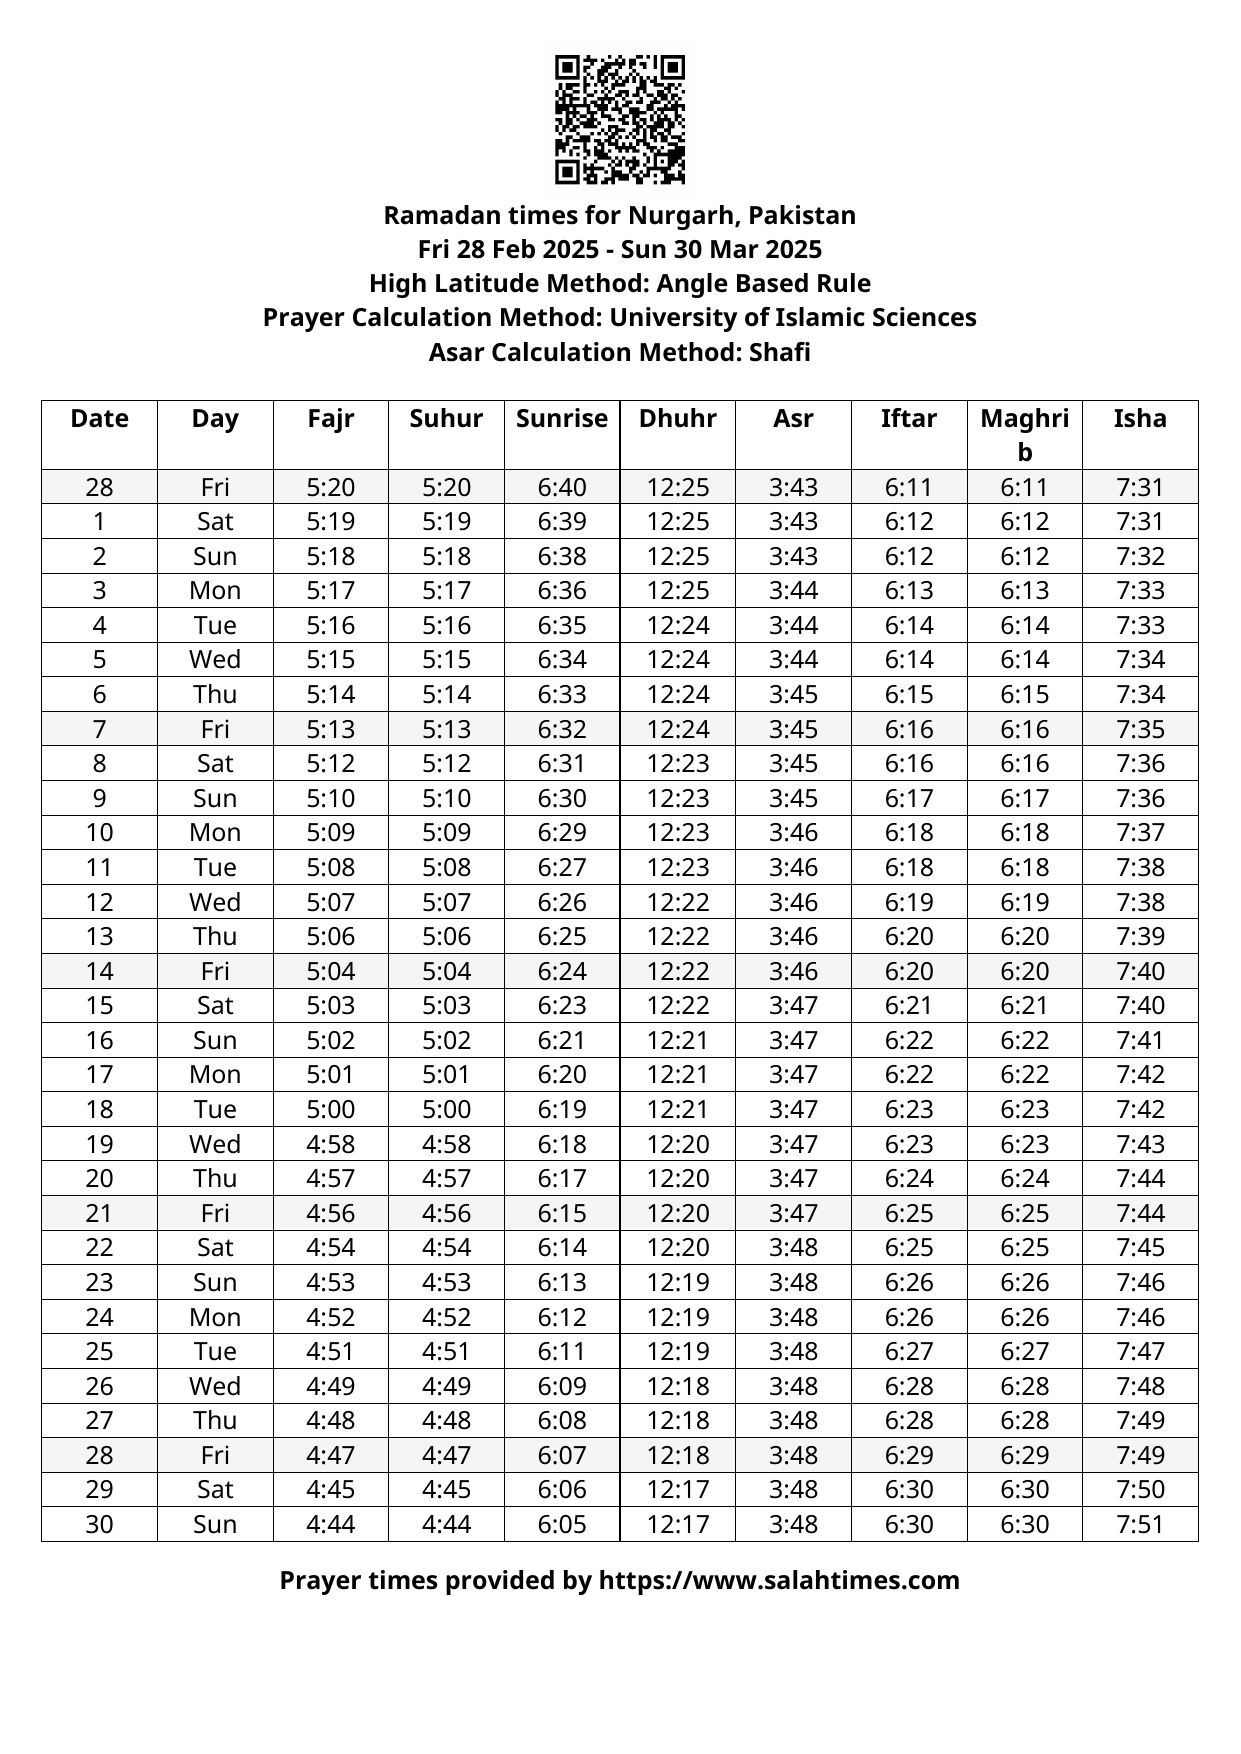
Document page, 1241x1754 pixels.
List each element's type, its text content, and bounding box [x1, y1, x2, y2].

table_cell 12:25 [621, 539, 735, 572]
table_cell 6:29 [968, 1438, 1082, 1472]
table_cell 5:00 [274, 1092, 388, 1126]
table_cell 3:48 [736, 1507, 851, 1541]
table_cell 4:56 [389, 1196, 504, 1229]
table_cell 3:44 [736, 608, 851, 642]
text Asar Calculation Method: Shafi [42, 334, 1198, 368]
table_cell 5:02 [274, 1023, 388, 1057]
table_cell Sun [158, 781, 273, 814]
table_cell 6:28 [968, 1404, 1082, 1437]
table_cell 3:45 [736, 712, 851, 745]
text Fri 28 Feb 2025 - Sun 30 Mar 2025 [42, 232, 1198, 266]
table_cell 12:22 [621, 885, 735, 918]
table_cell 12:24 [621, 643, 735, 676]
table_cell Sat [158, 504, 273, 538]
table_cell 5:10 [274, 781, 388, 814]
table_cell 6:33 [505, 677, 619, 711]
table_cell 5:09 [274, 816, 388, 849]
table_cell 6:29 [852, 1438, 967, 1472]
table_cell 6:08 [505, 1404, 619, 1437]
table_cell Fri [158, 712, 273, 745]
table_cell 7:49 [1083, 1404, 1198, 1437]
table_cell 6:28 [968, 1369, 1082, 1402]
table_cell 12:17 [621, 1507, 735, 1541]
table_cell 12:25 [621, 504, 735, 538]
table_cell 4:57 [274, 1161, 388, 1195]
table_cell Mon [158, 1300, 273, 1333]
table_cell 18 [42, 1092, 157, 1126]
table_cell 6:13 [505, 1265, 619, 1299]
table_cell 5:20 [389, 470, 504, 503]
table_cell 5:07 [274, 885, 388, 918]
table_cell 4 [42, 608, 157, 642]
table_cell 4:45 [274, 1473, 388, 1506]
table_cell Tue [158, 608, 273, 642]
table_cell 5:19 [274, 504, 388, 538]
table_cell 5:15 [389, 643, 504, 676]
table_cell 22 [42, 1231, 157, 1264]
table_cell 3:48 [736, 1265, 851, 1299]
table_cell 6:23 [852, 1127, 967, 1160]
table_cell 6:21 [505, 1023, 619, 1057]
table_cell 15 [42, 989, 157, 1022]
table_cell 7:31 [1083, 470, 1198, 503]
table_cell 6:14 [505, 1231, 619, 1264]
table_cell 6:38 [505, 539, 619, 572]
table_cell 12:22 [621, 954, 735, 987]
table_cell 6:20 [505, 1058, 619, 1091]
table_cell 29 [42, 1473, 157, 1506]
table_cell 7:46 [1083, 1300, 1198, 1333]
table_cell 20 [42, 1161, 157, 1195]
table_cell 5:14 [389, 677, 504, 711]
table_cell 6:27 [968, 1334, 1082, 1368]
table_cell 6:27 [505, 850, 619, 884]
table_cell 5:01 [274, 1058, 388, 1091]
table_cell 7:40 [1083, 989, 1198, 1022]
table_cell 7:44 [1083, 1196, 1198, 1229]
table_cell 6:25 [852, 1231, 967, 1264]
table_cell Sat [158, 989, 273, 1022]
table_cell 12:25 [621, 574, 735, 607]
table_cell 12:23 [621, 850, 735, 884]
table_cell 6:34 [505, 643, 619, 676]
table_cell 3:46 [736, 954, 851, 987]
table_cell 6:18 [968, 850, 1082, 884]
table_cell 7:50 [1083, 1473, 1198, 1506]
table_cell 6:21 [968, 989, 1082, 1022]
table_cell 6:24 [968, 1161, 1082, 1195]
table_cell 7:33 [1083, 608, 1198, 642]
table_cell 6:15 [505, 1196, 619, 1229]
table_cell 24 [42, 1300, 157, 1333]
table_cell Fri [158, 954, 273, 987]
table_cell Wed [158, 885, 273, 918]
table_cell 4:44 [389, 1507, 504, 1541]
table_cell 5:03 [274, 989, 388, 1022]
table_cell 7:41 [1083, 1023, 1198, 1057]
table_cell 6:36 [505, 574, 619, 607]
table_cell 6:20 [968, 919, 1082, 953]
table_cell Thu [158, 919, 273, 953]
table_cell 5:10 [389, 781, 504, 814]
table_cell 7:42 [1083, 1058, 1198, 1091]
table_cell 6:26 [852, 1300, 967, 1333]
table_cell 6:30 [852, 1473, 967, 1506]
table_cell 6:26 [968, 1300, 1082, 1333]
table_cell 16 [42, 1023, 157, 1057]
table_cell 5:16 [274, 608, 388, 642]
table_cell 7:43 [1083, 1127, 1198, 1160]
table_cell 3:47 [736, 1161, 851, 1195]
table_cell 6:23 [968, 1127, 1082, 1160]
table_cell 7:37 [1083, 816, 1198, 849]
table_cell 6:20 [852, 919, 967, 953]
table_cell 14 [42, 954, 157, 987]
table_cell 6:28 [852, 1369, 967, 1402]
table_cell 12:24 [621, 677, 735, 711]
table_cell 6:16 [968, 746, 1082, 780]
table_cell 5:16 [389, 608, 504, 642]
table_cell 12:20 [621, 1161, 735, 1195]
table_cell 12:24 [621, 712, 735, 745]
text Ramadan times for Nurgarh, Pakistan [42, 198, 1198, 232]
table_cell 12:23 [621, 746, 735, 780]
table_cell 12:19 [621, 1300, 735, 1333]
text Prayer Calculation Method: University of Islamic Sciences [42, 300, 1198, 334]
table_cell 4:51 [389, 1334, 504, 1368]
table_cell 6:26 [852, 1265, 967, 1299]
table_cell 6:18 [852, 816, 967, 849]
table_cell 8 [42, 746, 157, 780]
table_cell 6:30 [968, 1507, 1082, 1541]
table_cell 7:46 [1083, 1265, 1198, 1299]
table_cell 3:43 [736, 539, 851, 572]
table_header Maghrib [968, 401, 1082, 469]
table_cell 6:17 [852, 781, 967, 814]
table_cell 12:25 [621, 470, 735, 503]
table_cell 5:01 [389, 1058, 504, 1091]
table_cell Fri [158, 470, 273, 503]
table_cell 4:57 [389, 1161, 504, 1195]
table_header Sunrise [505, 401, 619, 469]
table_cell 6:31 [505, 746, 619, 780]
table_cell 6:30 [968, 1473, 1082, 1506]
table_cell 3:45 [736, 781, 851, 814]
table_cell 4:49 [389, 1369, 504, 1402]
table_cell 7:36 [1083, 781, 1198, 814]
table_cell 6:25 [968, 1196, 1082, 1229]
table_cell 6:21 [852, 989, 967, 1022]
table_cell Tue [158, 850, 273, 884]
table_cell 5:06 [389, 919, 504, 953]
table_cell 5:17 [389, 574, 504, 607]
table_cell 3:46 [736, 919, 851, 953]
table_cell 5:04 [274, 954, 388, 987]
table_cell 23 [42, 1265, 157, 1299]
table_cell Tue [158, 1092, 273, 1126]
table_cell 3:46 [736, 850, 851, 884]
table_cell 6:35 [505, 608, 619, 642]
table_cell Thu [158, 677, 273, 711]
table_cell 6:19 [852, 885, 967, 918]
table_cell 6:23 [852, 1092, 967, 1126]
table_cell 7:36 [1083, 746, 1198, 780]
table_cell 12:23 [621, 781, 735, 814]
table_cell 6:15 [852, 677, 967, 711]
table_cell 4:56 [274, 1196, 388, 1229]
table_cell 6:14 [968, 643, 1082, 676]
table_cell 6:30 [852, 1507, 967, 1541]
table_cell 5:04 [389, 954, 504, 987]
table_cell 4:54 [274, 1231, 388, 1264]
table_cell 3:46 [736, 885, 851, 918]
table_cell 5:19 [389, 504, 504, 538]
table_cell 5:14 [274, 677, 388, 711]
table_cell 3:47 [736, 989, 851, 1022]
table_cell Sun [158, 1023, 273, 1057]
table_cell 6:13 [968, 574, 1082, 607]
table_cell 4:47 [274, 1438, 388, 1472]
table_cell 6:19 [968, 885, 1082, 918]
table_cell 5:08 [274, 850, 388, 884]
table_cell 12:21 [621, 1092, 735, 1126]
table_cell 7:40 [1083, 954, 1198, 987]
table_cell 6:22 [852, 1023, 967, 1057]
table_cell 6:16 [852, 746, 967, 780]
table_cell 7:38 [1083, 850, 1198, 884]
table_cell 5:03 [389, 989, 504, 1022]
table_cell 6:12 [852, 539, 967, 572]
table_cell Mon [158, 1058, 273, 1091]
table_cell 21 [42, 1196, 157, 1229]
table_cell 1 [42, 504, 157, 538]
table_cell 5 [42, 643, 157, 676]
table_cell Wed [158, 1369, 273, 1402]
table_cell 4:58 [274, 1127, 388, 1160]
table_cell Thu [158, 1404, 273, 1437]
table_cell 3:45 [736, 746, 851, 780]
table_cell 12:17 [621, 1473, 735, 1506]
table_cell 12:22 [621, 989, 735, 1022]
table_cell 6:11 [968, 470, 1082, 503]
table_cell 6:22 [852, 1058, 967, 1091]
table_cell 6:16 [968, 712, 1082, 745]
table_cell 7:39 [1083, 919, 1198, 953]
table_cell 7:51 [1083, 1507, 1198, 1541]
table_cell 3:46 [736, 816, 851, 849]
table_header Isha [1083, 401, 1198, 469]
table_cell 4:48 [389, 1404, 504, 1437]
table_header Date [42, 401, 157, 469]
table_cell 12:19 [621, 1334, 735, 1368]
table_cell 7:49 [1083, 1438, 1198, 1472]
table_cell Thu [158, 1161, 273, 1195]
table_cell 6:30 [505, 781, 619, 814]
table_cell 6:16 [852, 712, 967, 745]
table_cell 3:48 [736, 1369, 851, 1402]
table_cell 6:25 [968, 1231, 1082, 1264]
table_cell 12:20 [621, 1127, 735, 1160]
table_cell 5:12 [274, 746, 388, 780]
table_cell 4:58 [389, 1127, 504, 1160]
table_cell 6:11 [505, 1334, 619, 1368]
table_cell 7:31 [1083, 504, 1198, 538]
table_cell 7 [42, 712, 157, 745]
table_cell 6:32 [505, 712, 619, 745]
table_cell 7:44 [1083, 1161, 1198, 1195]
table_cell 6:18 [505, 1127, 619, 1160]
table_cell 6:05 [505, 1507, 619, 1541]
table_cell 6:40 [505, 470, 619, 503]
table_cell 3:47 [736, 1127, 851, 1160]
table_cell 12:19 [621, 1265, 735, 1299]
table_cell 4:49 [274, 1369, 388, 1402]
table_cell 30 [42, 1507, 157, 1541]
table_cell 6:27 [852, 1334, 967, 1368]
table_cell 6:20 [852, 954, 967, 987]
table_cell 12:23 [621, 816, 735, 849]
table_cell 12:18 [621, 1404, 735, 1437]
table_cell 5:15 [274, 643, 388, 676]
table_cell Fri [158, 1438, 273, 1472]
table_cell 6:24 [852, 1161, 967, 1195]
table_cell 6:20 [968, 954, 1082, 987]
table_cell 3:45 [736, 677, 851, 711]
text Prayer times provided by https://www.salahtimes.com [42, 1563, 1198, 1597]
table_cell 7:34 [1083, 677, 1198, 711]
table_cell 4:48 [274, 1404, 388, 1437]
table_cell 6:14 [968, 608, 1082, 642]
table_cell 7:47 [1083, 1334, 1198, 1368]
table_cell 4:54 [389, 1231, 504, 1264]
table_cell 12:21 [621, 1023, 735, 1057]
table_cell 3:48 [736, 1404, 851, 1437]
table_cell 6:23 [968, 1092, 1082, 1126]
table_cell Sat [158, 1231, 273, 1264]
table_cell 5:07 [389, 885, 504, 918]
table_cell 3:48 [736, 1334, 851, 1368]
table_cell 6:22 [968, 1058, 1082, 1091]
table_cell 6:23 [505, 989, 619, 1022]
table_cell 5:12 [389, 746, 504, 780]
table_header Fajr [274, 401, 388, 469]
table_cell 6:11 [852, 470, 967, 503]
table_cell 17 [42, 1058, 157, 1091]
table_cell 7:45 [1083, 1231, 1198, 1264]
table_cell 25 [42, 1334, 157, 1368]
table_cell Mon [158, 574, 273, 607]
table_cell 7:42 [1083, 1092, 1198, 1126]
table_cell 6:12 [968, 504, 1082, 538]
table_cell 5:00 [389, 1092, 504, 1126]
table_cell 7:35 [1083, 712, 1198, 745]
table_cell 12:18 [621, 1369, 735, 1402]
table_cell Tue [158, 1334, 273, 1368]
table_header Iftar [852, 401, 967, 469]
table_cell 12:22 [621, 919, 735, 953]
table_cell 12 [42, 885, 157, 918]
table_cell 6:26 [968, 1265, 1082, 1299]
table_cell 6:25 [852, 1196, 967, 1229]
table_cell 28 [42, 1438, 157, 1472]
table_cell 5:08 [389, 850, 504, 884]
table_cell 6:12 [852, 504, 967, 538]
table_cell 6:17 [505, 1161, 619, 1195]
table_header Day [158, 401, 273, 469]
table_cell 13 [42, 919, 157, 953]
text High Latitude Method: Angle Based Rule [42, 266, 1198, 300]
table_cell Wed [158, 643, 273, 676]
picture [542, 41, 699, 198]
table_cell 12:24 [621, 608, 735, 642]
table_cell 4:52 [274, 1300, 388, 1333]
table_cell 6:15 [968, 677, 1082, 711]
table_cell 6:07 [505, 1438, 619, 1472]
table_cell 26 [42, 1369, 157, 1402]
table_cell 3:44 [736, 643, 851, 676]
table_cell 6:14 [852, 643, 967, 676]
table_cell 6:09 [505, 1369, 619, 1402]
table_cell 10 [42, 816, 157, 849]
table_cell 7:34 [1083, 643, 1198, 676]
table_cell 3:47 [736, 1058, 851, 1091]
table_cell 5:17 [274, 574, 388, 607]
table_cell Fri [158, 1196, 273, 1229]
table_header Dhuhr [621, 401, 735, 469]
table_cell 6:26 [505, 885, 619, 918]
table_cell 3:47 [736, 1196, 851, 1229]
table_cell 12:21 [621, 1058, 735, 1091]
table_cell 4:47 [389, 1438, 504, 1472]
table_cell 5:02 [389, 1023, 504, 1057]
table_cell 5:13 [274, 712, 388, 745]
table_cell 5:09 [389, 816, 504, 849]
table_cell 7:33 [1083, 574, 1198, 607]
table_cell 3:48 [736, 1473, 851, 1506]
table_cell 5:18 [389, 539, 504, 572]
table_cell 3:48 [736, 1438, 851, 1472]
table_cell 6:14 [852, 608, 967, 642]
table_cell 12:20 [621, 1231, 735, 1264]
table_header Asr [736, 401, 851, 469]
table_cell 5:13 [389, 712, 504, 745]
table_cell 6 [42, 677, 157, 711]
table_cell 28 [42, 470, 157, 503]
table_cell 6:17 [968, 781, 1082, 814]
table_cell 3:48 [736, 1300, 851, 1333]
table_cell 12:18 [621, 1438, 735, 1472]
table_cell Sat [158, 1473, 273, 1506]
table_cell 4:44 [274, 1507, 388, 1541]
table_cell 3:43 [736, 504, 851, 538]
table_cell Sun [158, 1507, 273, 1541]
table_cell Sun [158, 539, 273, 572]
table_cell 3 [42, 574, 157, 607]
table_cell 3:43 [736, 470, 851, 503]
table_cell 6:24 [505, 954, 619, 987]
table_cell 6:39 [505, 504, 619, 538]
table_cell 9 [42, 781, 157, 814]
table_cell Wed [158, 1127, 273, 1160]
table_cell 27 [42, 1404, 157, 1437]
table_cell 6:12 [505, 1300, 619, 1333]
table_cell 6:18 [852, 850, 967, 884]
table_cell 4:53 [274, 1265, 388, 1299]
table_cell 7:48 [1083, 1369, 1198, 1402]
table_cell Sat [158, 746, 273, 780]
table_cell 4:45 [389, 1473, 504, 1506]
table_cell 6:28 [852, 1404, 967, 1437]
table_cell 6:12 [968, 539, 1082, 572]
table_cell 3:47 [736, 1023, 851, 1057]
table_cell 6:19 [505, 1092, 619, 1126]
table_cell 4:52 [389, 1300, 504, 1333]
table_cell 3:44 [736, 574, 851, 607]
table_cell 6:18 [968, 816, 1082, 849]
table_cell Sun [158, 1265, 273, 1299]
table_cell 12:20 [621, 1196, 735, 1229]
table_cell Mon [158, 816, 273, 849]
table_cell 6:25 [505, 919, 619, 953]
table_cell 5:18 [274, 539, 388, 572]
table_cell 11 [42, 850, 157, 884]
table_cell 6:22 [968, 1023, 1082, 1057]
table_cell 5:06 [274, 919, 388, 953]
table_cell 5:20 [274, 470, 388, 503]
table_cell 7:32 [1083, 539, 1198, 572]
table_cell 2 [42, 539, 157, 572]
table_header Suhur [389, 401, 504, 469]
table_cell 6:13 [852, 574, 967, 607]
table_cell 7:38 [1083, 885, 1198, 918]
table_cell 3:47 [736, 1092, 851, 1126]
table_cell 19 [42, 1127, 157, 1160]
table_cell 6:06 [505, 1473, 619, 1506]
table_cell 6:29 [505, 816, 619, 849]
table_cell 4:51 [274, 1334, 388, 1368]
table_cell 4:53 [389, 1265, 504, 1299]
table_cell 3:48 [736, 1231, 851, 1264]
